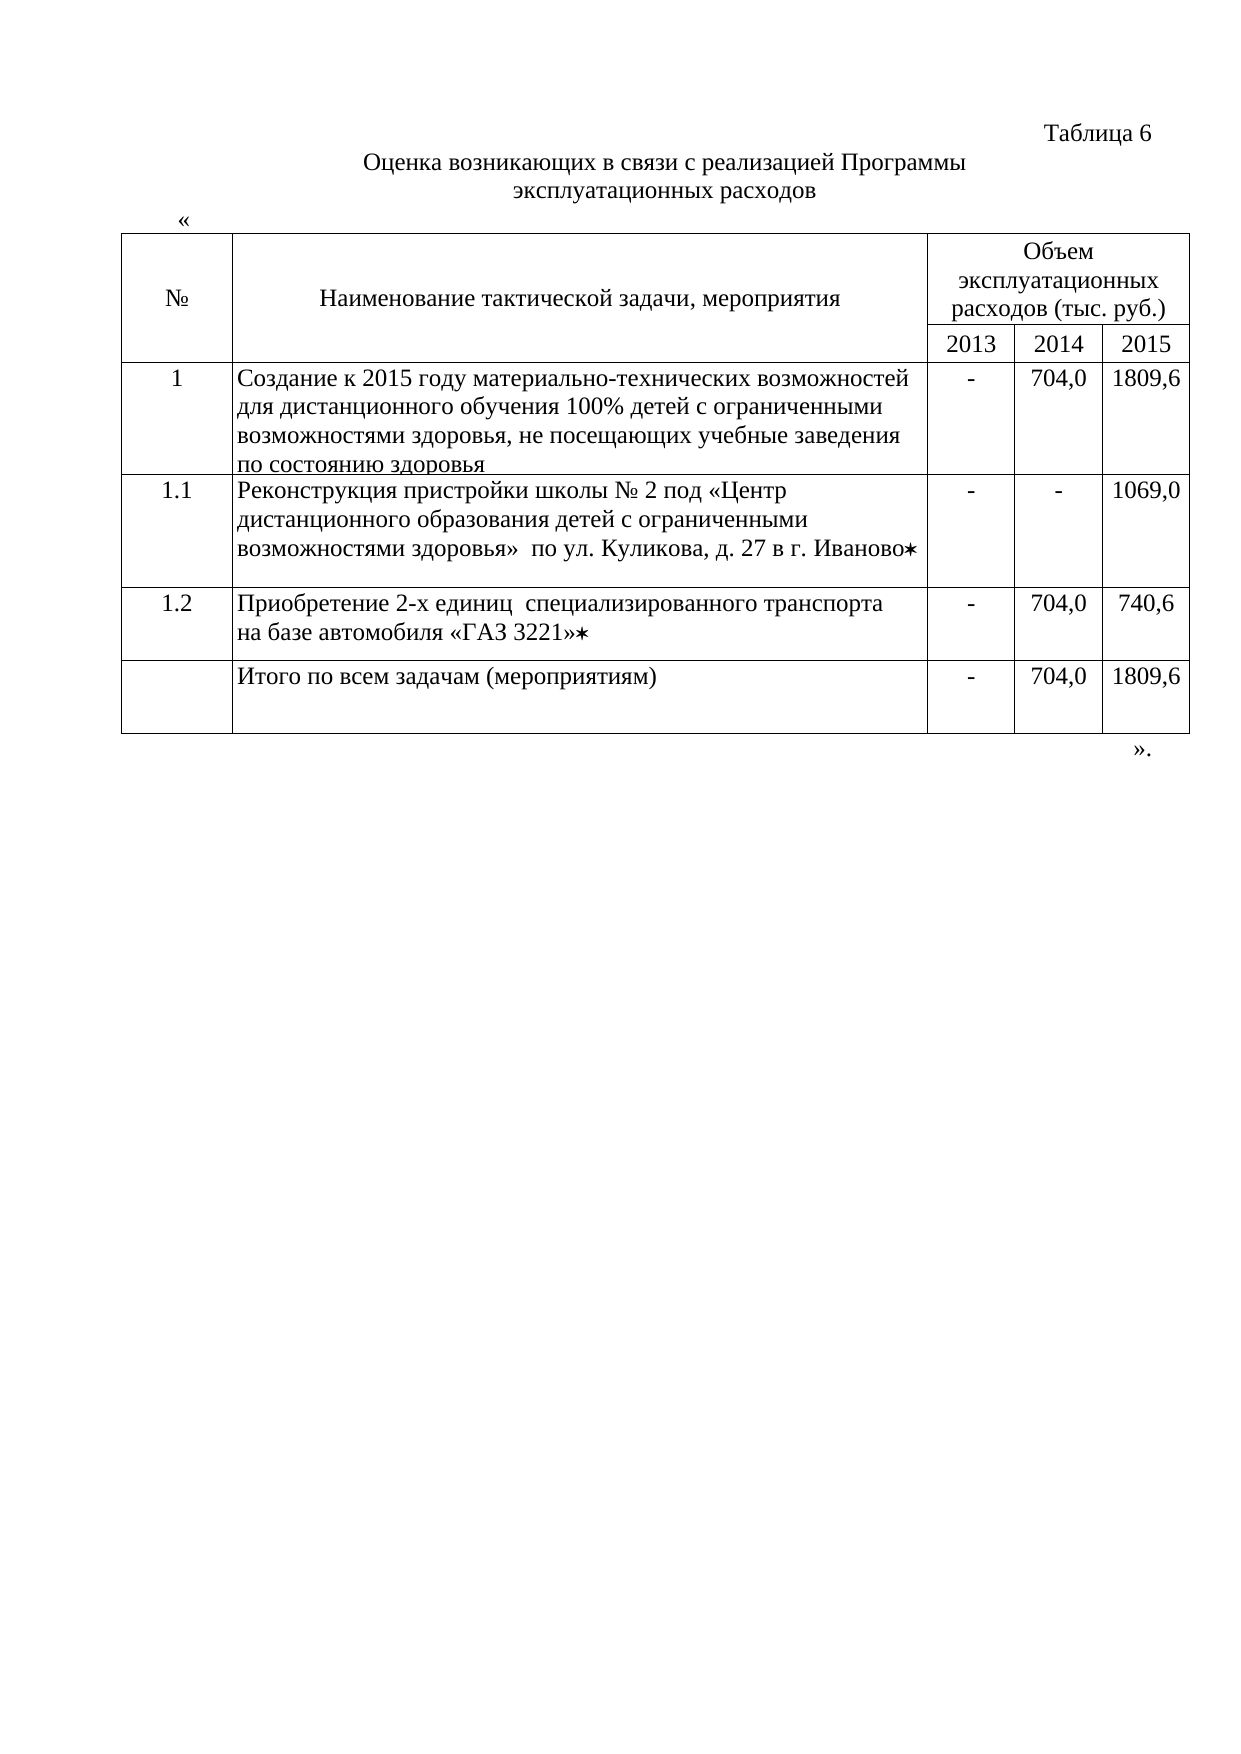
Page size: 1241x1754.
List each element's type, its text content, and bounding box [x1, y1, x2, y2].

table_cell 2013 [928, 325, 1014, 362]
table_cell [122, 661, 232, 732]
text ». [177, 734, 1152, 762]
table_header № [122, 234, 232, 362]
table_cell 1809,6 [1103, 661, 1189, 732]
table_header Наименование тактической задачи, мероприятия [233, 234, 927, 362]
table_header Объем эксплуатационных расходов (тыс. руб.) [928, 234, 1189, 324]
table_cell 704,0 [1015, 661, 1102, 732]
table_cell Итого по всем задачам (мероприятиям) [233, 661, 927, 732]
table_cell 704,0 [1015, 588, 1102, 660]
table_cell 1.1 [122, 475, 232, 587]
table_cell 1809,6 [1103, 363, 1189, 474]
table_cell Создание к 2015 году материально-технических возможностей для дистанционного обучения 100% детей с ограниченными возможностями здоровья, не посещающих учебные заведения по состоянию здоровья [233, 363, 927, 474]
table_cell 1069,0 [1103, 475, 1189, 587]
table_cell Реконструкция пристройки школы № 2 под «Центр дистанционного образования детей с ограниченными возможностями здоровья» по ул. Куликова, д. 27 в г. Иваново [233, 475, 927, 587]
table_cell - [928, 661, 1014, 732]
table_cell 704,0 [1015, 363, 1102, 474]
text Оценка возникающих в связи с реализацией Программы [177, 147, 1152, 176]
table_cell 1.2 [122, 588, 232, 660]
table_cell - [928, 363, 1014, 474]
table_cell 2014 [1015, 325, 1102, 362]
table_cell 2015 [1103, 325, 1189, 362]
table_cell 740,6 [1103, 588, 1189, 660]
text « [177, 204, 1152, 233]
table_cell - [928, 475, 1014, 587]
text эксплуатационных расходов [177, 176, 1152, 204]
table_cell - [1015, 475, 1102, 587]
table_cell 1 [122, 363, 232, 474]
text Таблица 6 [177, 118, 1152, 147]
table_cell - [928, 588, 1014, 660]
table_cell Приобретение 2-х единиц специализированного транспорта на базе автомобиля «ГАЗ 3221» [233, 588, 927, 660]
